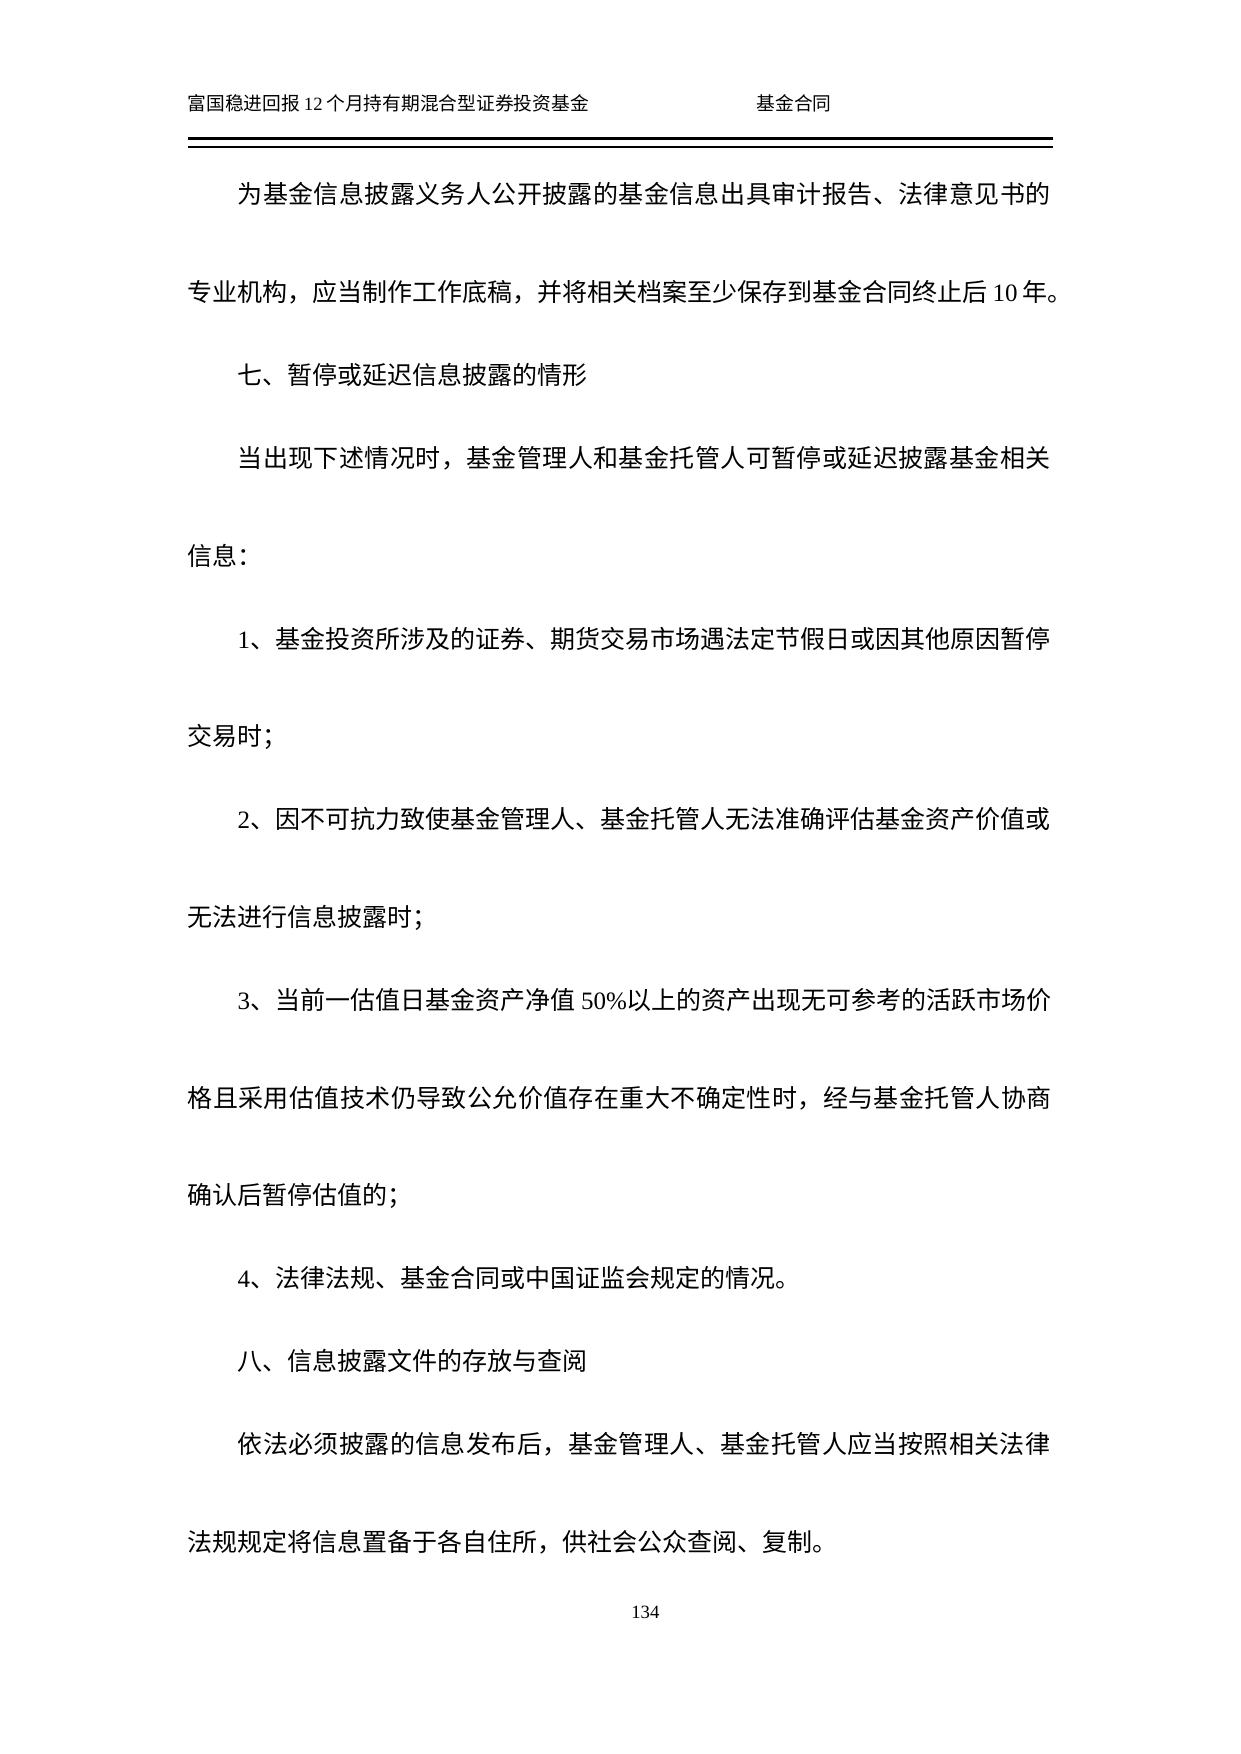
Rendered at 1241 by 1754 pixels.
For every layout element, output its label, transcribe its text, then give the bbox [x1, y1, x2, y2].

text 3、当前一估值日基金资产净值50%以上的资产出现无可参考的活跃市场价格且采用估值技术仍导致公允价值存在重大不确定性时，经与基金托管人协商确认后暂停估值的； [187, 966, 1053, 1226]
text 当出现下述情况时，基金管理人和基金托管人可暂停或延迟披露基金相关信息： [187, 424, 1053, 587]
text 七、暂停或延迟信息披露的情形 [187, 341, 1053, 406]
text 1、基金投资所涉及的证券、期货交易市场遇法定节假日或因其他原因暂停交易时； [187, 605, 1053, 767]
text 依法必须披露的信息发布后，基金管理人、基金托管人应当按照相关法律法规规定将信息置备于各自住所，供社会公众查阅、复制。 [187, 1411, 1053, 1573]
text 4、法律法规、基金合同或中国证监会规定的情况。 [187, 1244, 1053, 1309]
text 为基金信息披露义务人公开披露的基金信息出具审计报告、法律意见书的专业机构，应当制作工作底稿，并将相关档案至少保存到基金合同终止后10年。 [187, 161, 1053, 323]
text 2、因不可抗力致使基金管理人、基金托管人无法准确评估基金资产价值或无法进行信息披露时； [187, 786, 1053, 948]
text 八、信息披露文件的存放与查阅 [187, 1327, 1053, 1392]
